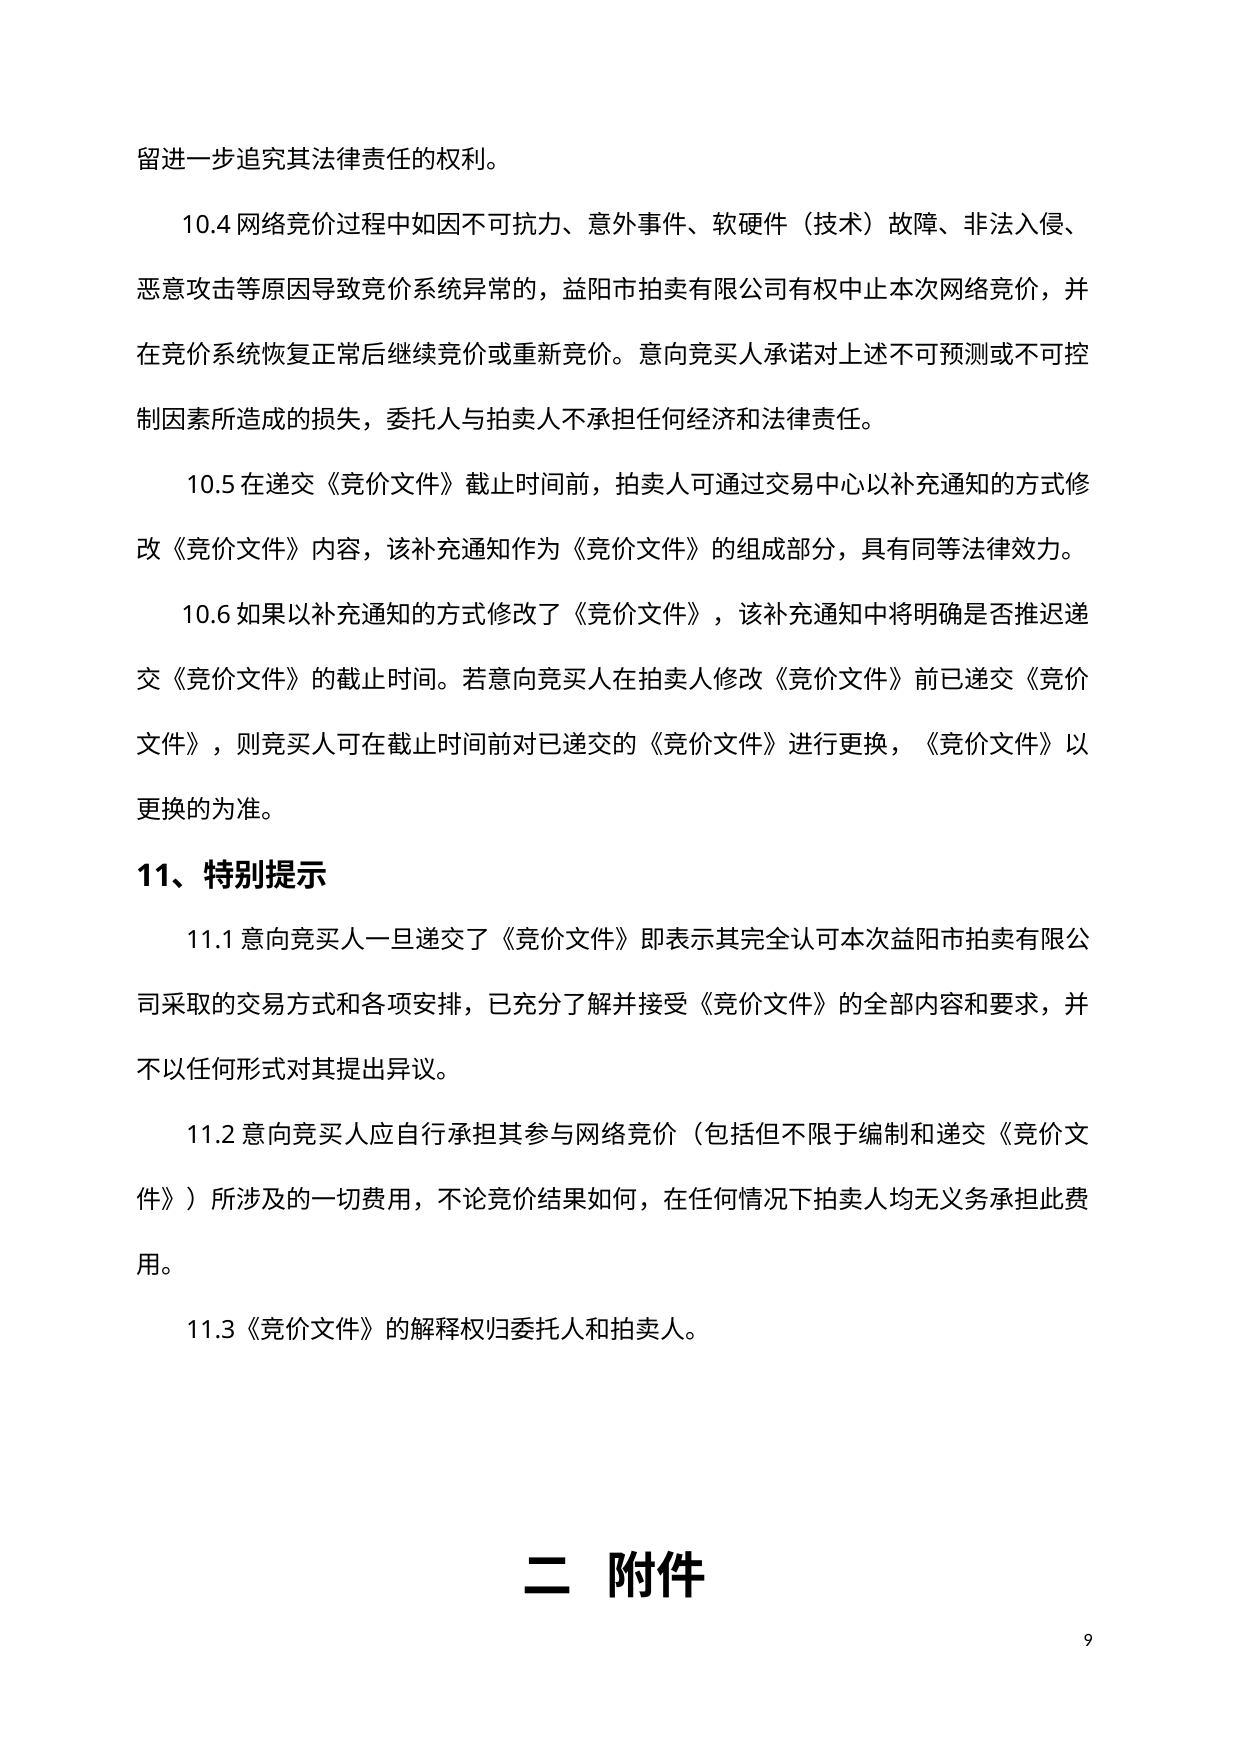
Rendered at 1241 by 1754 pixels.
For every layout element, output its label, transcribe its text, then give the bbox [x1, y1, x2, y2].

text 11.3《竞价文件》的解释权归委托人和拍卖人。 [136, 1295, 1093, 1360]
text 10.4网络竞价过程中如因不可抗力、意外事件、软硬件（技术）故障、非法入侵、恶意攻击等原因导致竞价系统异常的，益阳市拍卖有限公司有权中止本次网络竞价，并在竞价系统恢复正常后继续竞价或重新竞价。意向竞买人承诺对上述不可预测或不可控制因素所造成的损失，委托人与拍卖人不承担任何经济和法律责任。 [136, 190, 1093, 450]
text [136, 125, 1093, 190]
text 11、特别提示 [136, 840, 1093, 905]
text 10.6如果以补充通知的方式修改了《竞价文件》，该补充通知中将明确是否推迟递交《竞价文件》的截止时间。若意向竞买人在拍卖人修改《竞价文件》前已递交《竞价文件》，则竞买人可在截止时间前对已递交的《竞价文件》进行更换，《竞价文件》以更换的为准。 [136, 580, 1093, 840]
text 10.5在递交《竞价文件》截止时间前，拍卖人可通过交易中心以补充通知的方式修改《竞价文件》内容，该补充通知作为《竞价文件》的组成部分，具有同等法律效力。 [136, 450, 1093, 580]
text 11.1意向竞买人一旦递交了《竞价文件》即表示其完全认可本次益阳市拍卖有限公司采取的交易方式和各项安排，已充分了解并接受《竞价文件》的全部内容和要求，并不以任何形式对其提出异议。 [136, 905, 1093, 1100]
text 11.2意向竞买人应自行承担其参与网络竞价（包括但不限于编制和递交《竞价文件》）所涉及的一切费用，不论竞价结果如何，在任何情况下拍卖人均无义务承担此费用。 [136, 1100, 1093, 1295]
text 二 附件 [136, 1523, 1093, 1620]
